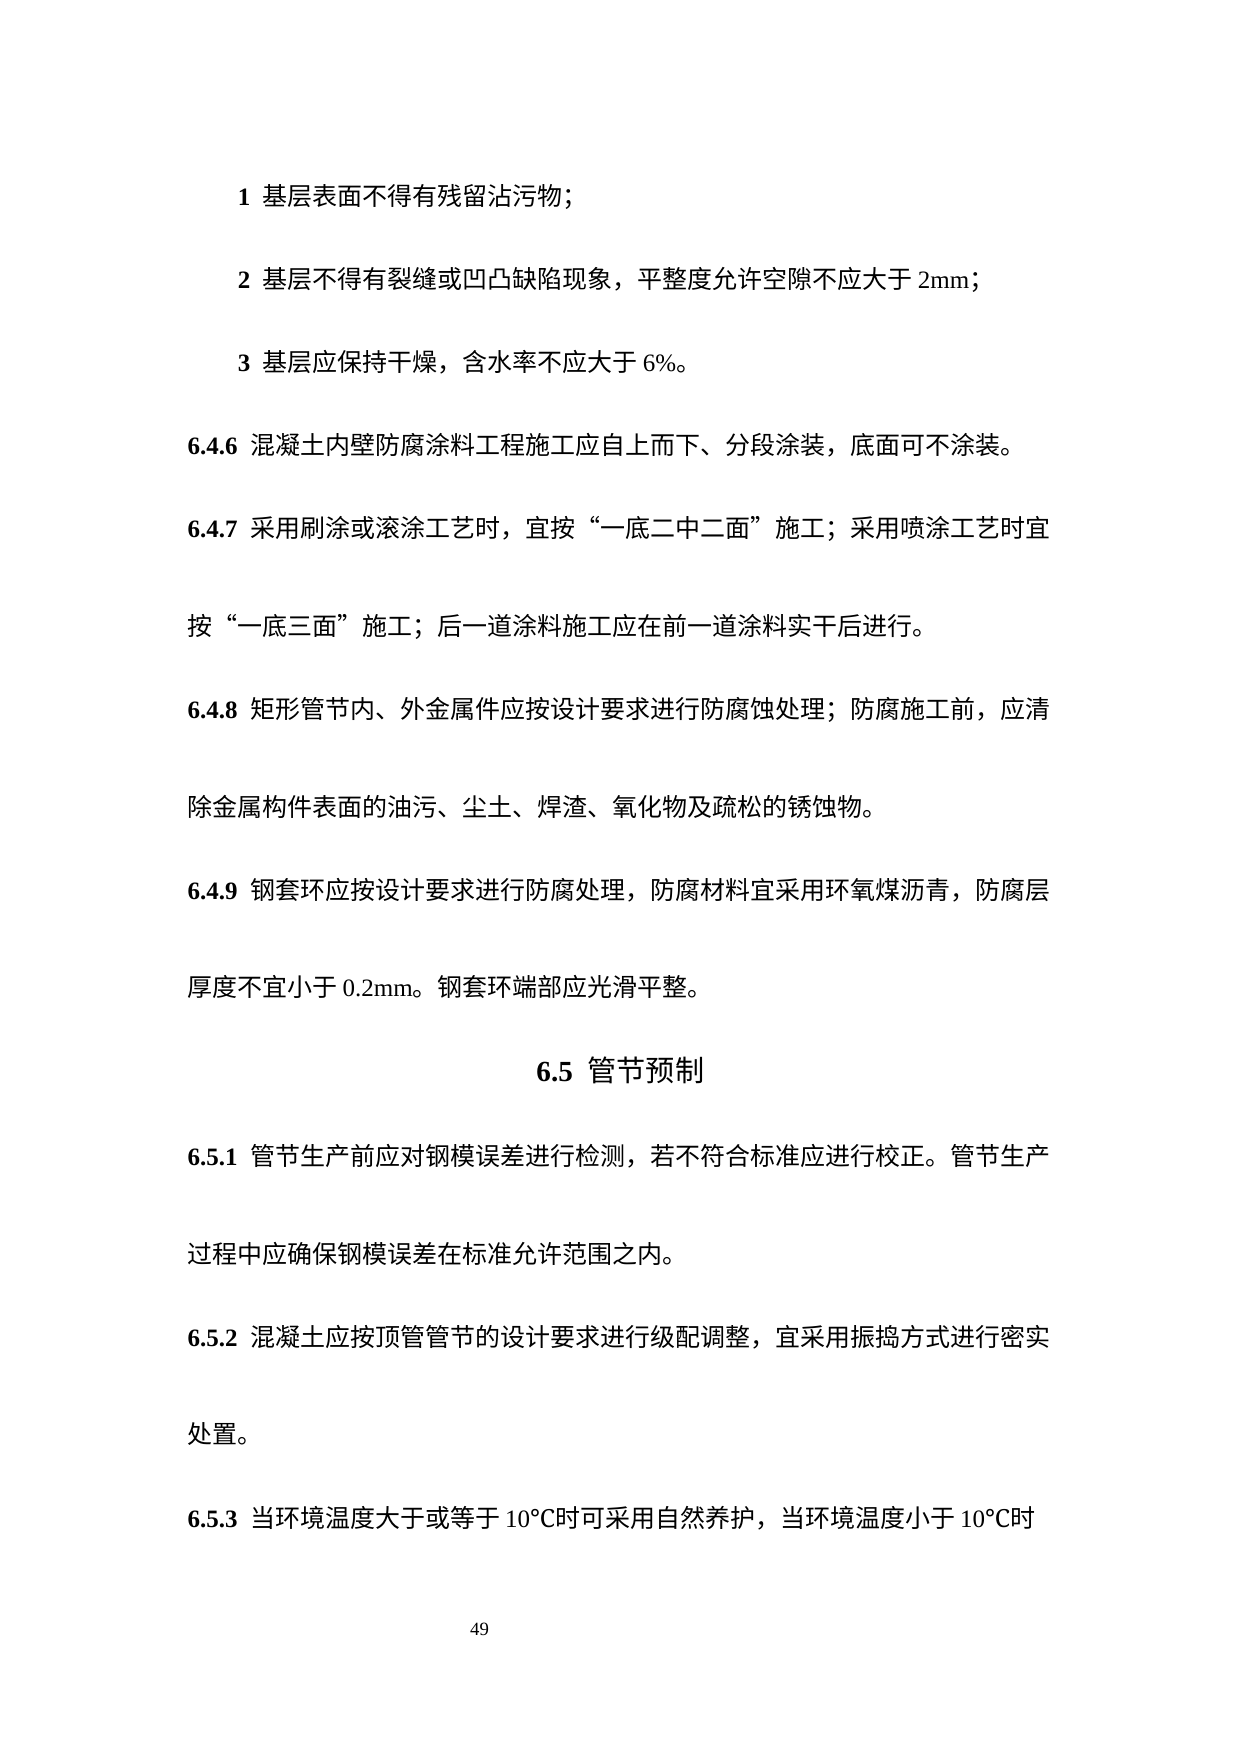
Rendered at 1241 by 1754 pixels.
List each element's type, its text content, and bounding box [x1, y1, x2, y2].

text 6.4.6 混凝土内壁防腐涂料工程施工应自上而下、分段涂装，底面可不涂装。 [187, 411, 1053, 476]
text 6.4.7 采用刷涂或滚涂工艺时，宜按“一底二中二面”施工；采用喷涂工艺时宜按“一底三面”施工；后一道涂料施工应在前一道涂料实干后进行。 [187, 494, 1053, 657]
text 1 基层表面不得有残留沾污物； [187, 162, 1053, 227]
text 6.4.9 钢套环应按设计要求进行防腐处理，防腐材料宜采用环氧煤沥青，防腐层厚度不宜小于0.2mm。钢套环端部应光滑平整。 [187, 856, 1053, 1018]
text 6.5 管节预制 [187, 1036, 1053, 1101]
text 6.4.8 矩形管节内、外金属件应按设计要求进行防腐蚀处理；防腐施工前，应清除金属构件表面的油污、尘土、焊渣、氧化物及疏松的锈蚀物。 [187, 675, 1053, 838]
text 6.5.1 管节生产前应对钢模误差进行检测，若不符合标准应进行校正。管节生产过程中应确保钢模误差在标准允许范围之内。 [187, 1122, 1053, 1285]
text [187, 1484, 1053, 1549]
text 3 基层应保持干燥，含水率不应大于6%。 [187, 328, 1053, 393]
text 6.5.2 混凝土应按顶管管节的设计要求进行级配调整，宜采用振捣方式进行密实处置。 [187, 1303, 1053, 1466]
text 2 基层不得有裂缝或凹凸缺陷现象，平整度允许空隙不应大于2mm； [187, 245, 1053, 310]
